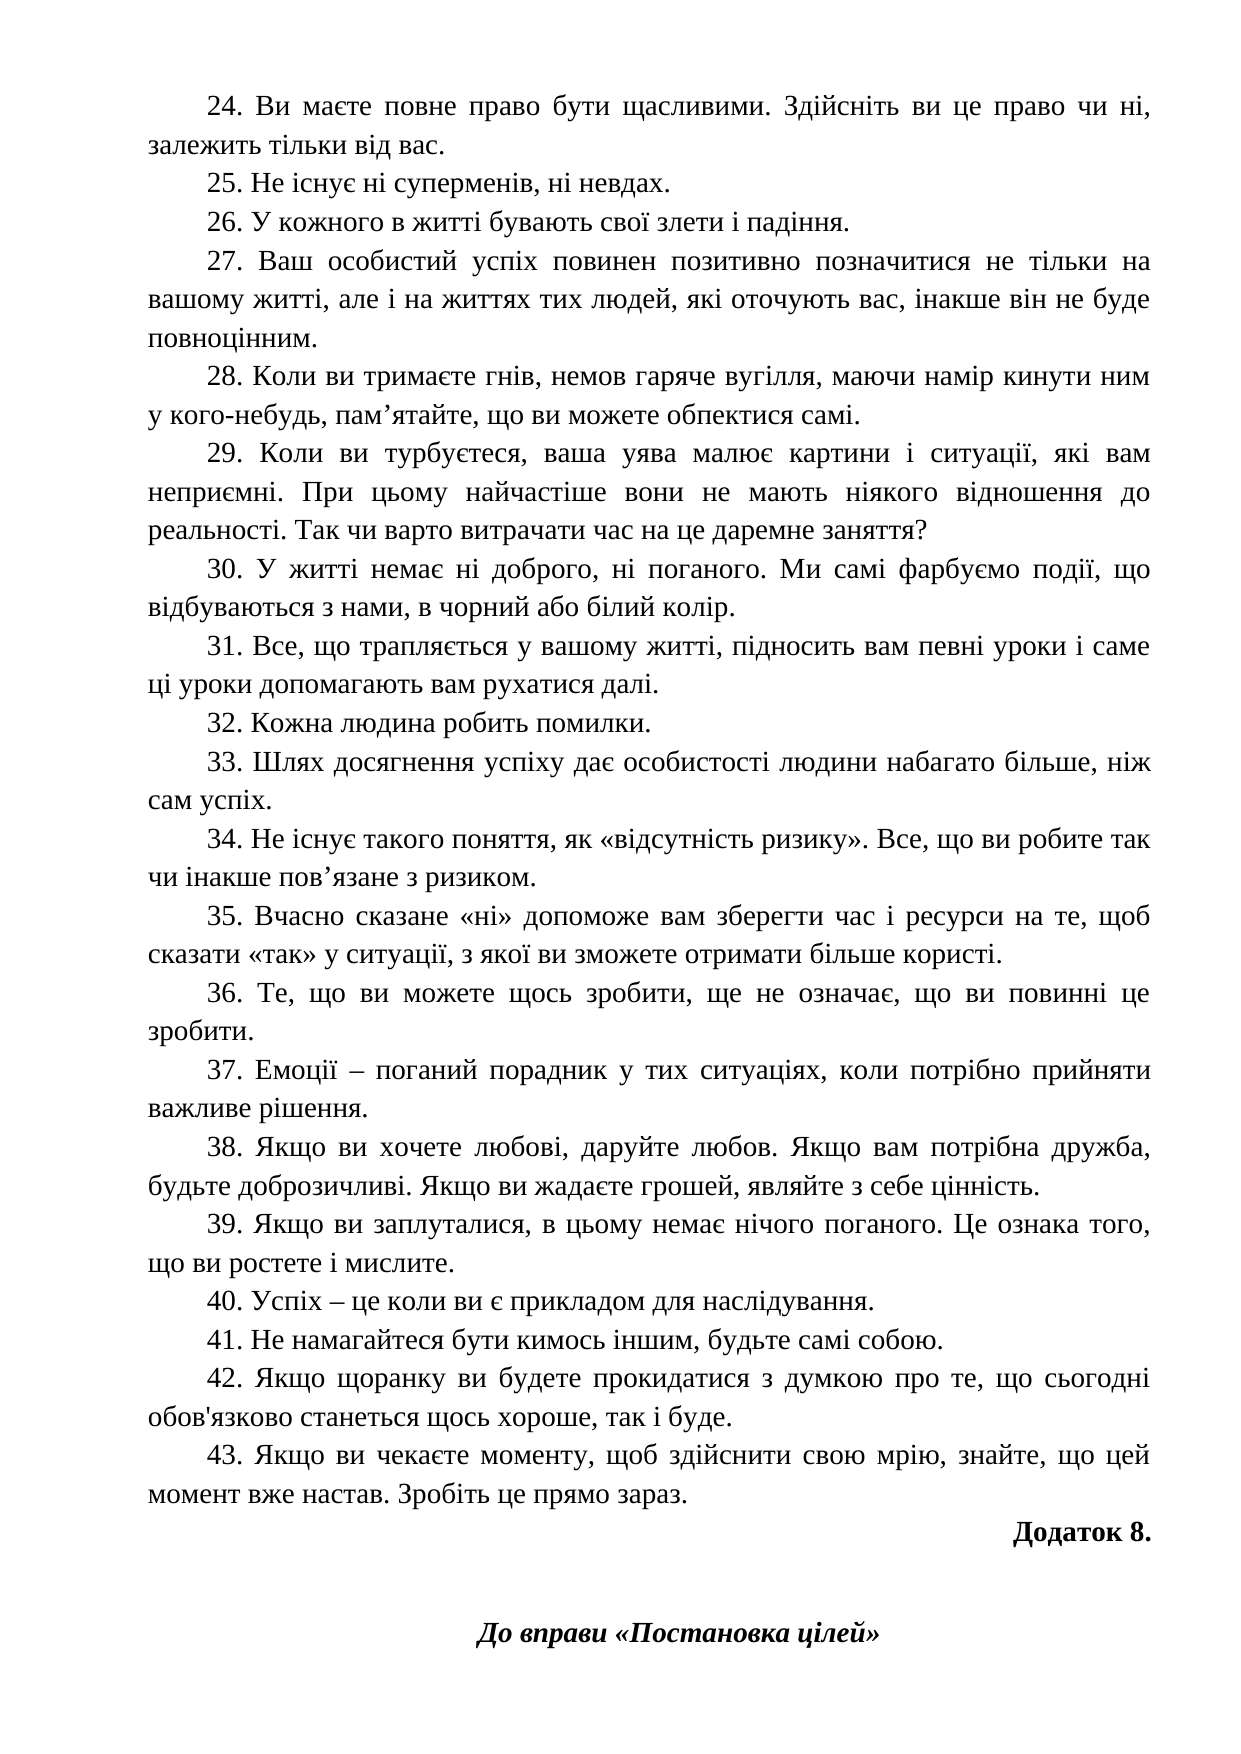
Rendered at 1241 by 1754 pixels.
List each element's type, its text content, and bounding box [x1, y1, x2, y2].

text 42. Якщо щоранку ви будете прокидатися з думкою про те, що сьогодні обов'язково станеться щось хороше, так і буде. [148, 1360, 1152, 1432]
text 35. Вчасно сказане «ні» допоможе вам зберегти час і ресурси на те, щоб сказати «так» у ситуації, з якої ви зможете отримати більше користі. [148, 898, 1152, 970]
text 30. У житті немає ні доброго, ні поганого. Ми самі фарбуємо події, що відбуваються з нами, в чорний або білий колір. [148, 551, 1152, 623]
text 39. Якщо ви заплуталися, в цьому немає нічого поганого. Це ознака того, що ви ростете і мислите. [148, 1206, 1152, 1278]
text 41. Не намагайтеся бути кимось іншим, будьте самі собою. [148, 1322, 1152, 1355]
text 24. Ви маєте повне право бути щасливими. Здійсніть ви це право чи ні, залежить тільки від вас. [148, 88, 1152, 161]
text 27. Ваш особистий успіх повинен позитивно позначитися не тільки на вашому житті, але і на життях тих людей, які оточують вас, інакше він не буде повноцінним. [148, 243, 1152, 353]
text 28. Коли ви тримаєте гнів, немов гаряче вугілля, маючи намір кинути ним у кого-небудь, пам’ятайте, що ви можете обпектися самі. [148, 358, 1152, 430]
text 32. Кожна людина робить помилки. [148, 705, 1152, 739]
text 38. Якщо ви хочете любові, даруйте любов. Якщо вам потрібна дружба, будьте доброзичливі. Якщо ви жадаєте грошей, являйте з себе цінність. [148, 1129, 1152, 1201]
text 26. У кожного в житті бувають свої злети і падіння. [148, 204, 1152, 238]
text 31. Все, що трапляється у вашому житті, підносить вам певні уроки і саме ці уроки допомагають вам рухатися далі. [148, 628, 1152, 700]
text 43. Якщо ви чекаєте моменту, щоб здійснити свою мрію, знайте, що цей момент вже настав. Зробіть це прямо зараз. [148, 1437, 1152, 1509]
text 29. Коли ви турбуєтеся, ваша уява малює картини і ситуації, які вам неприємні. При цьому найчастіше вони не мають ніякого відношення до реальності. Так чи варто витрачати час на це даремне заняття? [148, 435, 1152, 546]
text 33. Шлях досягнення успіху дає особистості людини набагато більше, ніж сам успіх. [148, 744, 1152, 816]
text 36. Те, що ви можете щось зробити, ще не означає, що ви повинні це зробити. [148, 975, 1152, 1047]
text 34. Не існує такого поняття, як «відсутність ризику». Все, що ви робите так чи інакше пов’язане з ризиком. [148, 821, 1152, 893]
text 25. Не існує ні суперменів, ні невдах. [148, 166, 1152, 199]
text 40. Успіх – це коли ви є прикладом для наслідування. [148, 1283, 1152, 1317]
text До вправи «Постановка цілей» [148, 1615, 1152, 1649]
text Додаток 8. [148, 1514, 1152, 1548]
text 37. Емоції – поганий порадник у тих ситуаціях, коли потрібно прийняти важливе рішення. [148, 1052, 1152, 1124]
